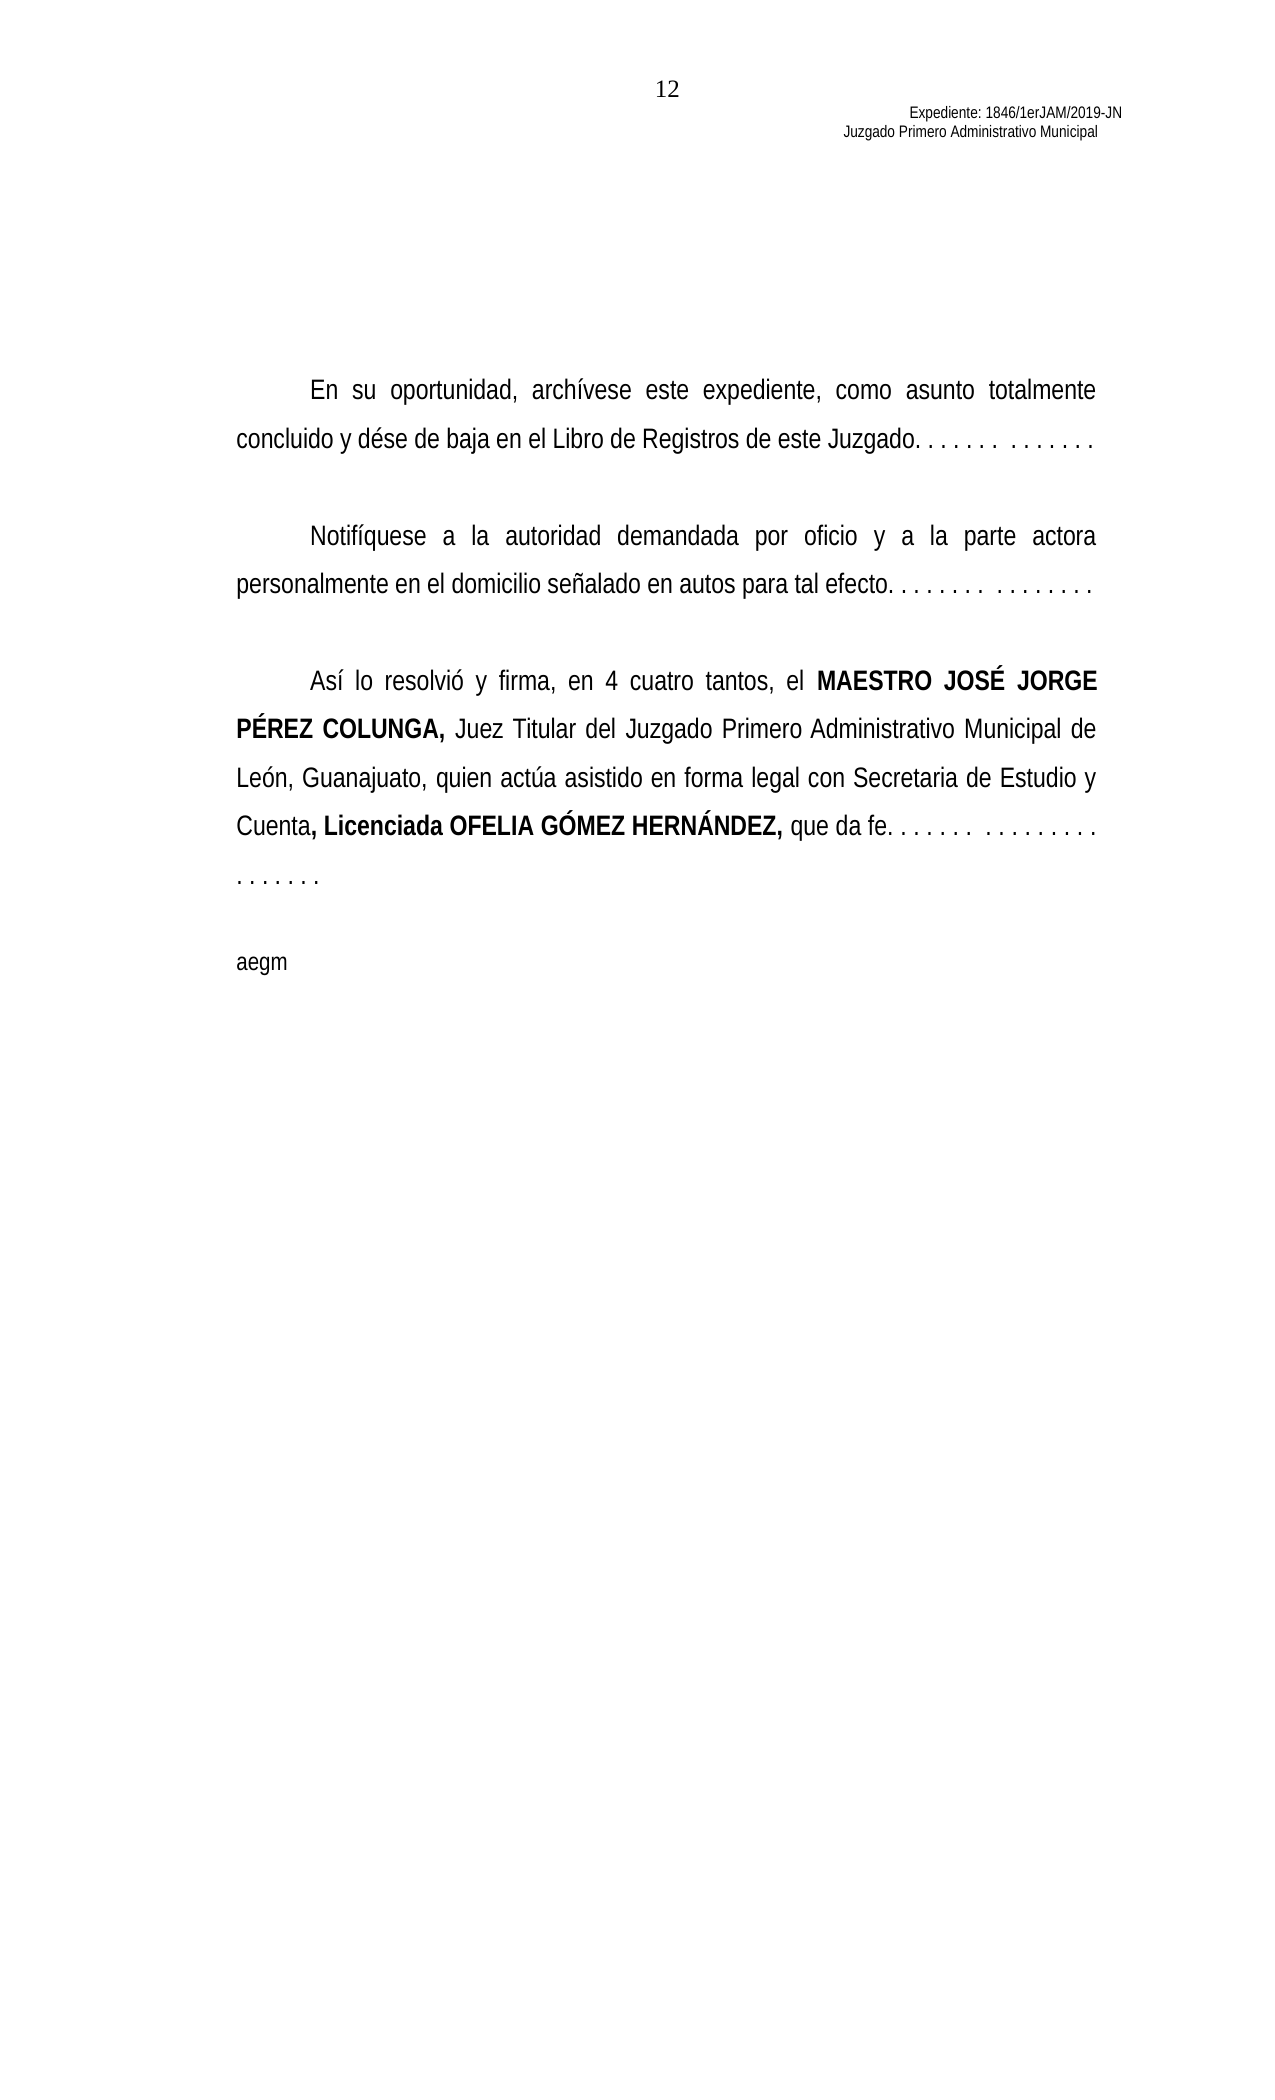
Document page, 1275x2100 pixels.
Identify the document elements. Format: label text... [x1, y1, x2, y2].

text En su oportunidad, archívese este expediente, como asunto totalmente concluido y dése de baja en el Libro de Registros de este Juzgado. . . . . . . . . . . . . . [236, 373, 1098, 454]
text Así lo resolvió y firma, en 4 cuatro tantos, el MAESTRO JOSÉ JORGE PÉREZ COLUNGA, Juez Titular del Juzgado Primero Administrativo Municipal de León, Guanajuato, quien actúa asistido en forma legal con Secretaria de Estudio y Cuenta, Licenciada OFELIA GÓMEZ HERNÁNDEZ, que da fe. . . . . . . . . . . . . . . . . . . . . . . [236, 664, 1098, 890]
text Notifíquese a la autoridad demandada por oficio y a la parte actora personalmente en el domicilio señalado en autos para tal efecto. . . . . . . . . . . . . . . . [236, 519, 1098, 599]
text aegm [236, 947, 1098, 976]
